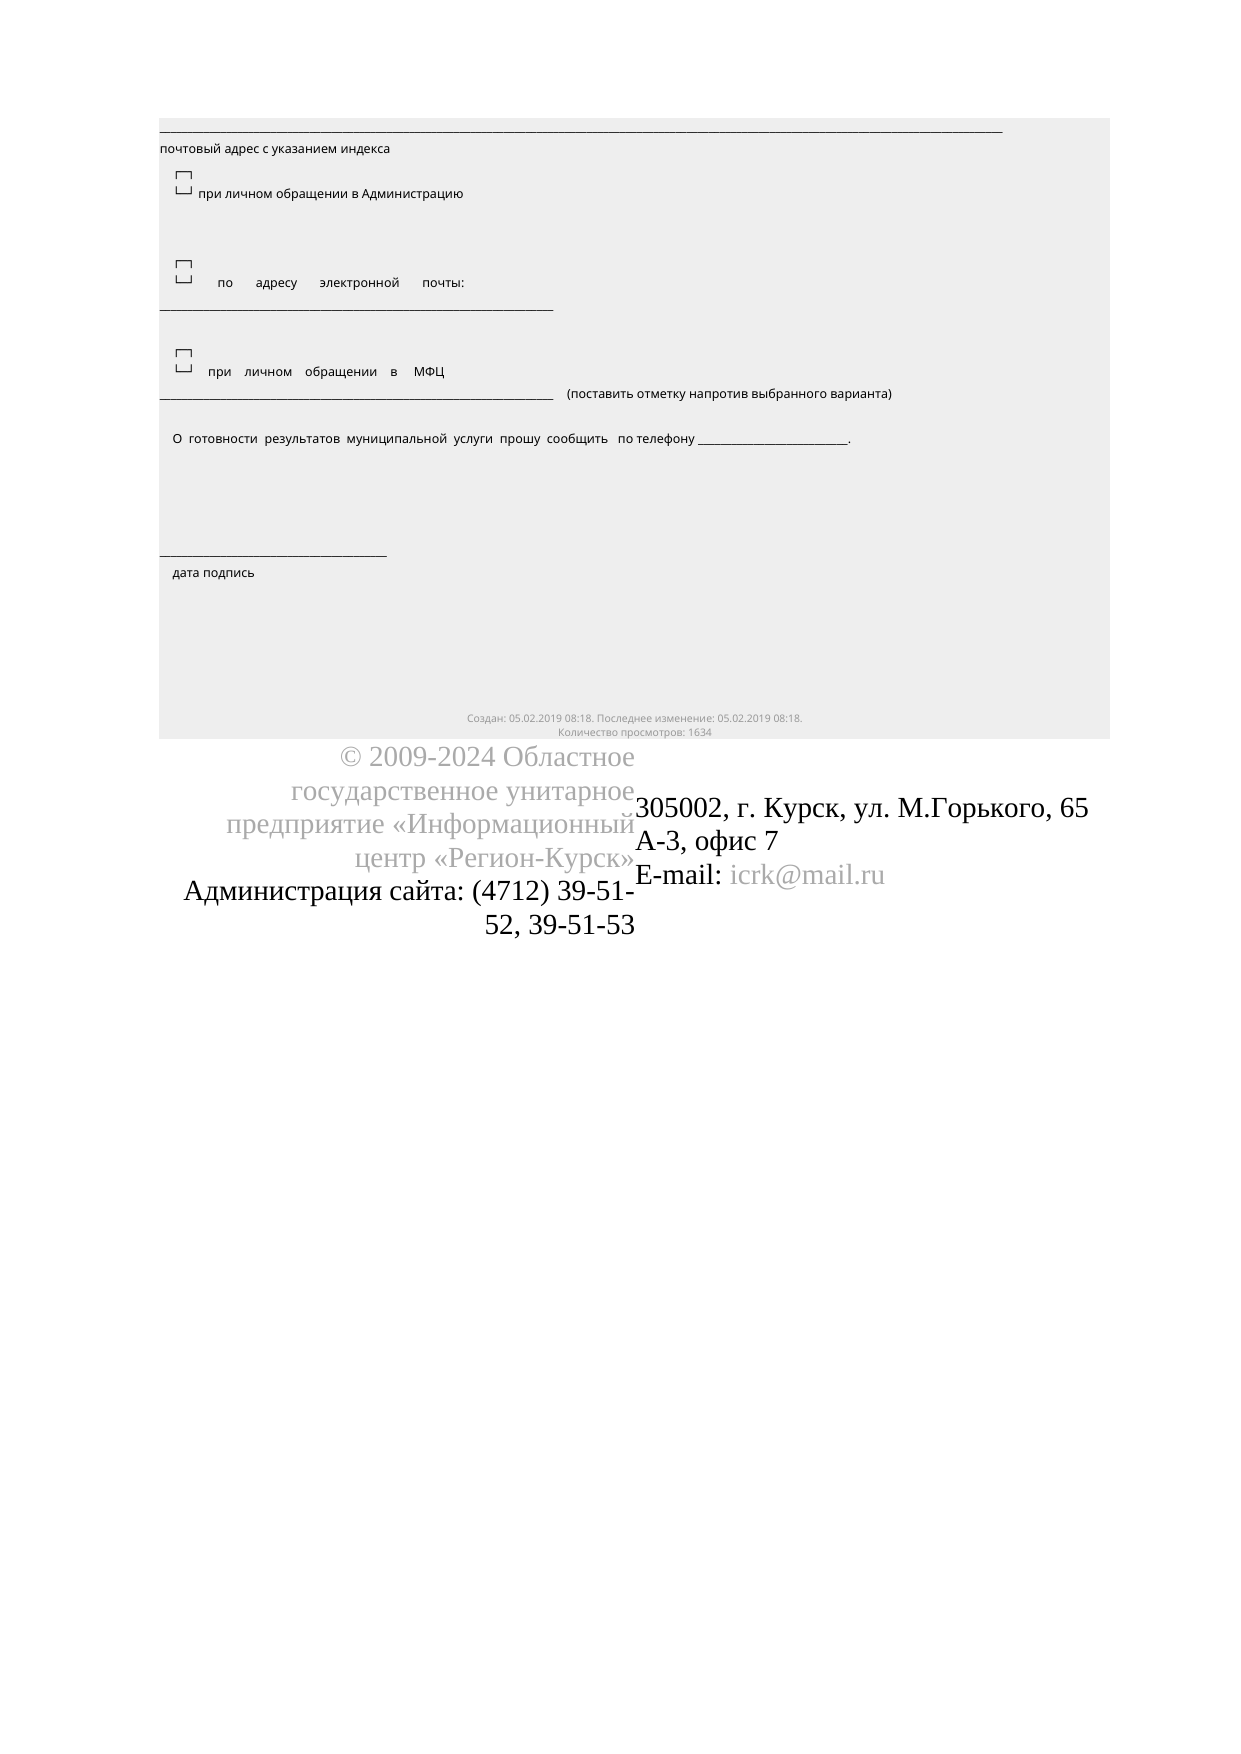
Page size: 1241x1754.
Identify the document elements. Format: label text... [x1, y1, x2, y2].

table_header 305002, г. Курск, ул. М.Горького, 65 А-3, офис 7 E-mail: icrk@mail.ru [635, 739, 1110, 941]
text _______________________________________________________________________ (поставить отметку напротив выбранного варианта) [159, 386, 1110, 403]
text _________________________________________ [159, 542, 1110, 559]
text └─┘ при личном обращении в МФЦ [159, 363, 1110, 380]
text ┌─┐ [159, 252, 1110, 269]
text Создан: 05.02.2019 08:18. Последнее изменение: 05.02.2019 08:18. [159, 711, 1110, 725]
text О готовности результатов муниципальной услуги прошу сообщить по телефону ___________________________. [159, 430, 1110, 447]
text ┌─┐ [159, 163, 1110, 180]
text ________________________________________________________________________________________________________________________________________________________ [159, 118, 1110, 135]
text _______________________________________________________________________ [159, 296, 1110, 313]
text почтовый адрес с указанием индекса [159, 140, 1110, 157]
table_header © 2009-2024 Областное государственное унитарное предприятие «Информационный центр «Регион-Курск» Администрация сайта: (4712) 39-51-52, 39-51-53 [160, 739, 635, 941]
text └─┘ по адресу электронной почты: [159, 274, 1110, 291]
text └─┘ при личном обращении в Администрацию [159, 185, 1110, 202]
text Количество просмотров: 1634 [159, 725, 1110, 739]
text дата подпись [159, 564, 1110, 581]
text ┌─┐ [159, 341, 1110, 358]
